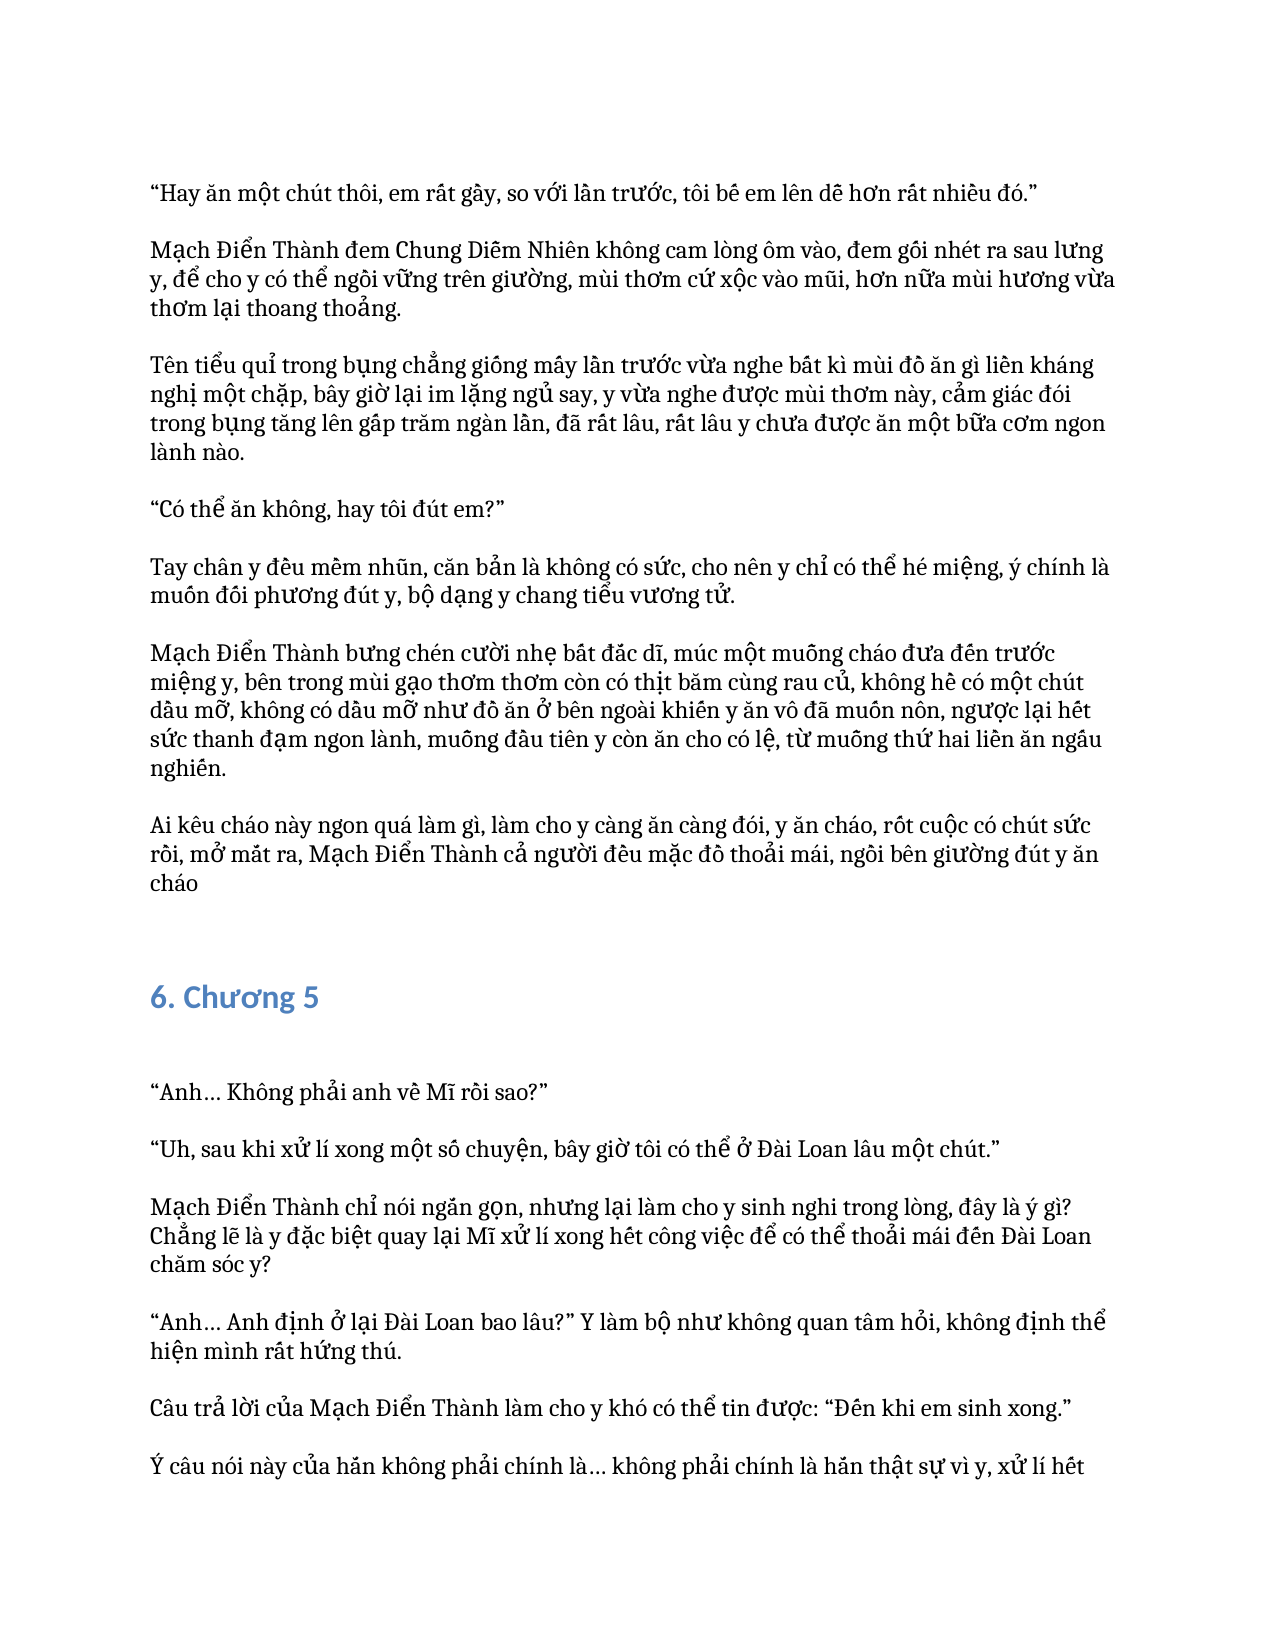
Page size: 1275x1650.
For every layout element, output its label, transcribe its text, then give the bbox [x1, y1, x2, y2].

subtitle 6. Chương 5 [150, 976, 1125, 1017]
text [150, 150, 1125, 955]
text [150, 1020, 1125, 1480]
